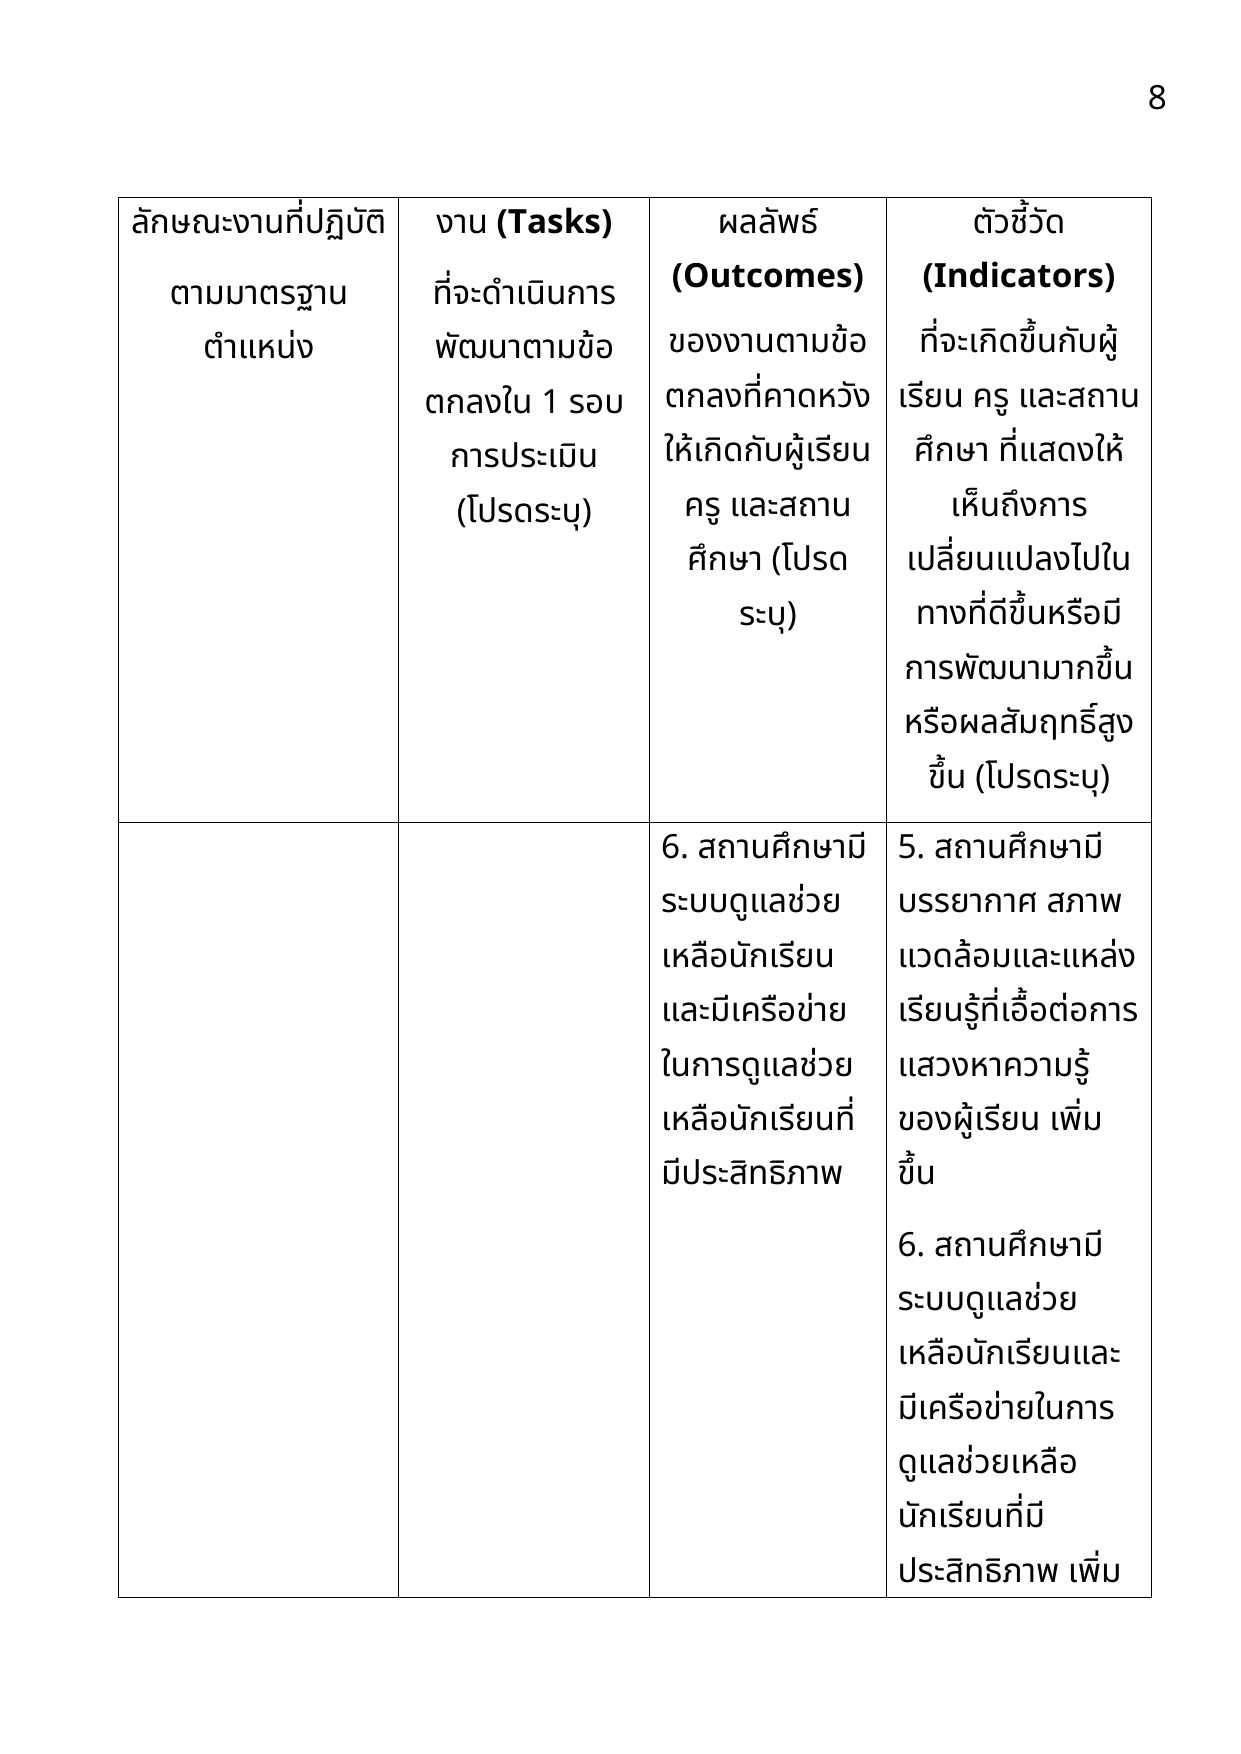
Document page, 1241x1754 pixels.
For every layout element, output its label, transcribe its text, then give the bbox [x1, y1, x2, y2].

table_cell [650, 823, 886, 1597]
table_header งาน (Tasks) ที่จะดำเนินการพัฒนาตามข้อตกลงใน 1 รอบการประเมิน (โปรดระบุ) [399, 198, 649, 822]
table_cell [119, 823, 398, 1597]
table_header ตัวชี้วัด (Indicators) ที่จะเกิดขึ้นกับผู้เรียน ครู และสถานศึกษา ที่แสดงให้เห็นถึงการเปลี่ยนแปลงไปในทางที่ดีขึ้นหรือมีการพัฒนามากขึ้นหรือผลสัมฤทธิ์สูงขึ้น (โปรดระบุ) [887, 198, 1151, 822]
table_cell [887, 823, 1151, 1597]
table_cell [399, 823, 649, 1597]
table_header ลักษณะงานที่ปฏิบัติ ตามมาตรฐานตำแหน่ง [119, 198, 398, 822]
table_header ผลลัพธ์ (Outcomes) ของงานตามข้อตกลงที่คาดหวังให้เกิดกับผู้เรียน ครู และสถานศึกษา (โปรดระบุ) [650, 198, 886, 822]
